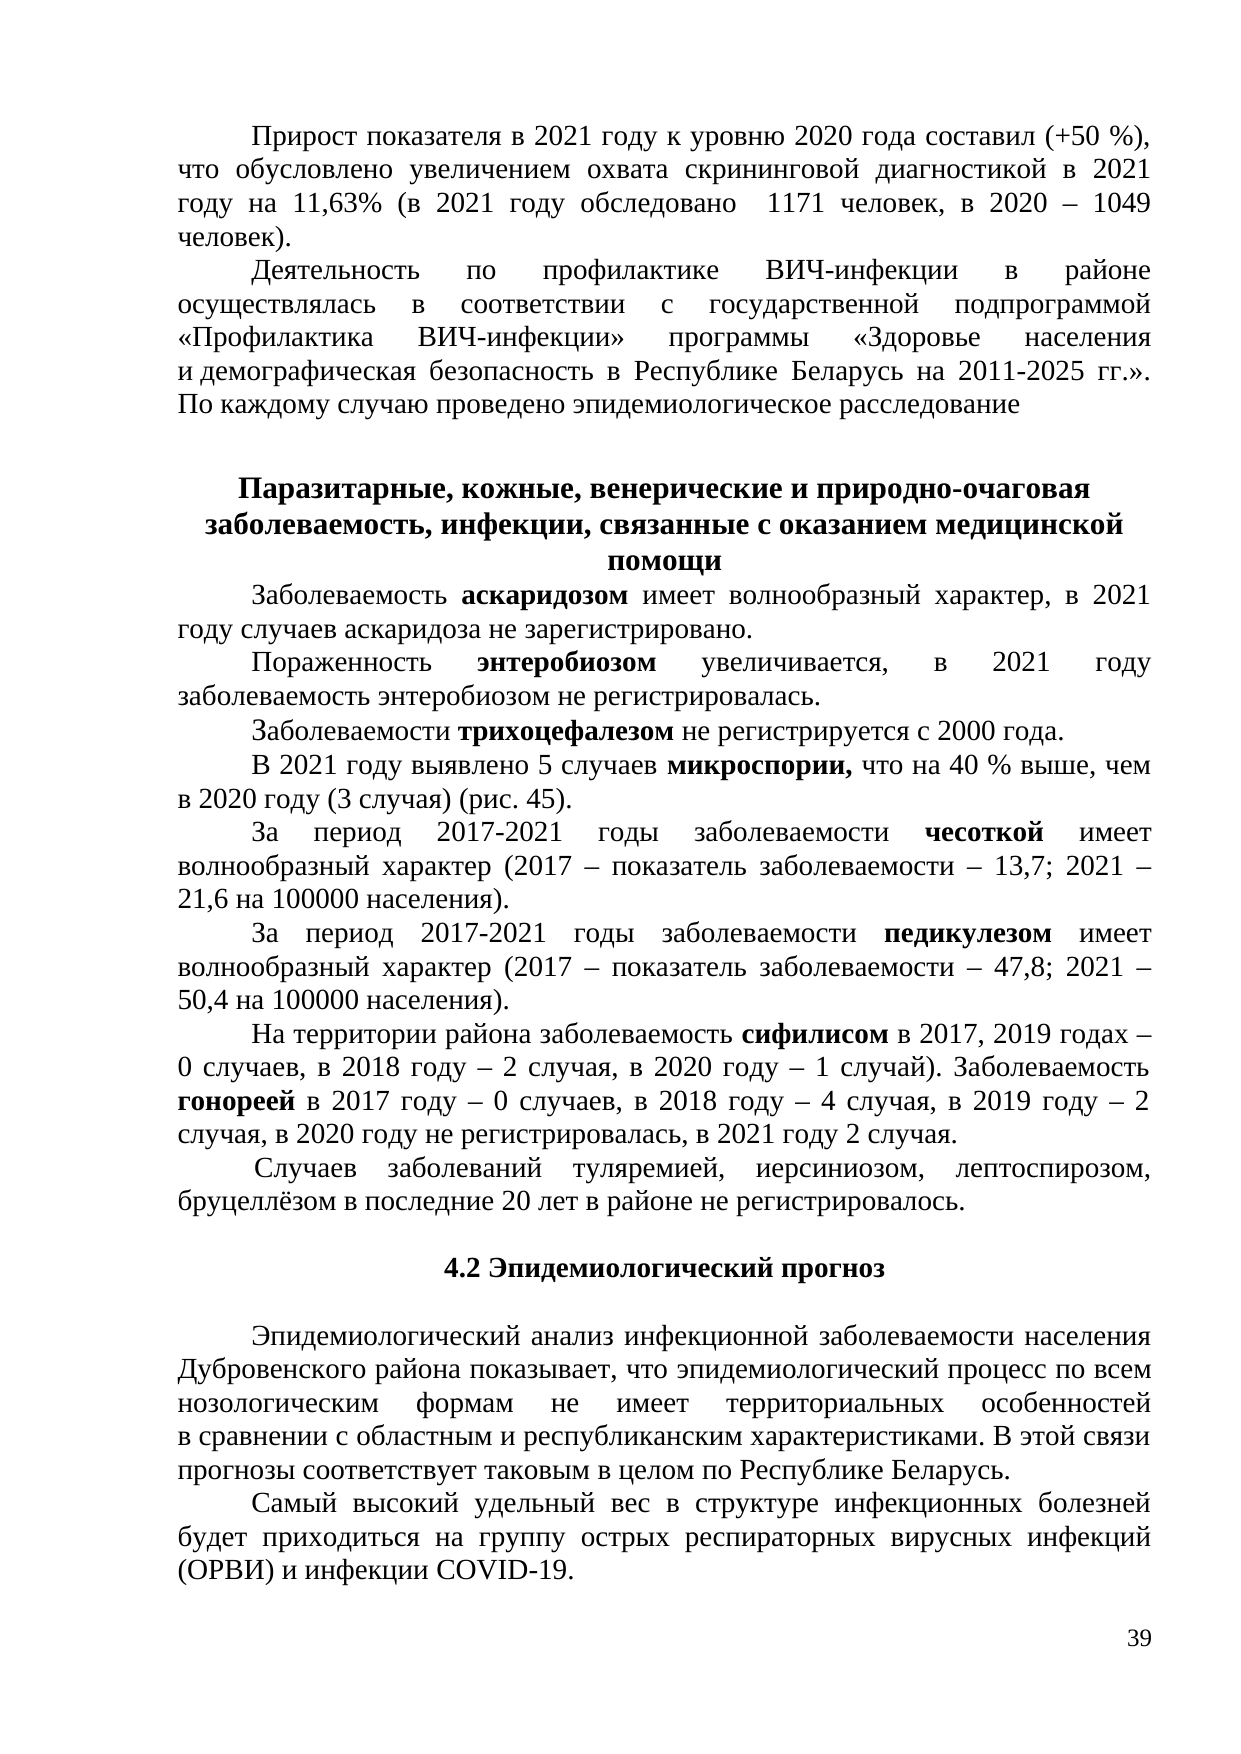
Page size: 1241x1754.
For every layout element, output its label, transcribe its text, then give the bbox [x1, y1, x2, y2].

text Случаев заболеваний туляремией, иерсиниозом, лептоспирозом, бруцеллёзом в последние 20 лет в районе не регистрировалось. [177, 1150, 1152, 1217]
text Заболеваемость аскаридозом имеет волнообразный характер, в 2021 году случаев аскаридоза не зарегистрировано. [177, 577, 1152, 644]
text Эпидемиологический анализ инфекционной заболеваемости населения Дубровенского района показывает, что эпидемиологический процесс по всем нозологическим формам не имеет территориальных особенностей в сравнении с областным и республиканским характеристиками. В этой связи прогнозы соответствует таковым в целом по Республике Беларусь. [177, 1318, 1152, 1485]
text Деятельность по профилактике ВИЧ-инфекции в районе осуществлялась в соответствии с государственной подпрограммой «Профилактика ВИЧ-инфекции» программы «Здоровье населения и демографическая безопасность в Республике Беларусь на 2011-2025 гг.». По каждому случаю проведено эпидемиологическое расследование [177, 252, 1152, 420]
text Самый высокий удельный вес в структуре инфекционных болезней будет приходиться на группу острых респираторных вирусных инфекций (ОРВИ) и инфекции COVID-19. [177, 1485, 1152, 1586]
text В 2021 году выявлено 5 случаев микроспории, что на 40 % выше, чем в 2020 году (3 случая) (рис. 45). [177, 747, 1152, 814]
text Паразитарные, кожные, венерические и природно-очаговая заболеваемость, инфекции, связанные с оказанием медицинской помощи [177, 469, 1152, 577]
subtitle 4.2 Эпидемиологический прогноз [177, 1251, 1152, 1284]
text Прирост показателя в 2021 году к уровню 2020 года составил (+50 %), что обусловлено увеличением охвата скрининговой диагностикой в 2021 году на 11,63% (в 2021 году обследовано 1171 человек, в 2020 – 1049 человек). [177, 118, 1152, 252]
text На территории района заболеваемость сифилисом в 2017, 2019 годах – 0 случаев, в 2018 году – 2 случая, в 2020 году – 1 случай). Заболеваемость гонореей в 2017 году – 0 случаев, в 2018 году – 4 случая, в 2019 году – 2 случая, в 2020 году не регистрировалась, в 2021 году 2 случая. [177, 1016, 1152, 1150]
text Заболеваемости трихоцефалезом не регистрируется с 2000 года. [177, 712, 1152, 747]
text За период 2017-2021 годы заболеваемости чесоткой имеет волнообразный характер (2017 – показатель заболеваемости – 13,7; 2021 – 21,6 на 100000 населения). [177, 814, 1152, 915]
text Пораженность энтеробиозом увеличивается, в 2021 году заболеваемость энтеробиозом не регистрировалась. [177, 644, 1152, 712]
text За период 2017-2021 годы заболеваемости педикулезом имеет волнообразный характер (2017 – показатель заболеваемости – 47,8; 2021 – 50,4 на 100000 населения). [177, 915, 1152, 1016]
